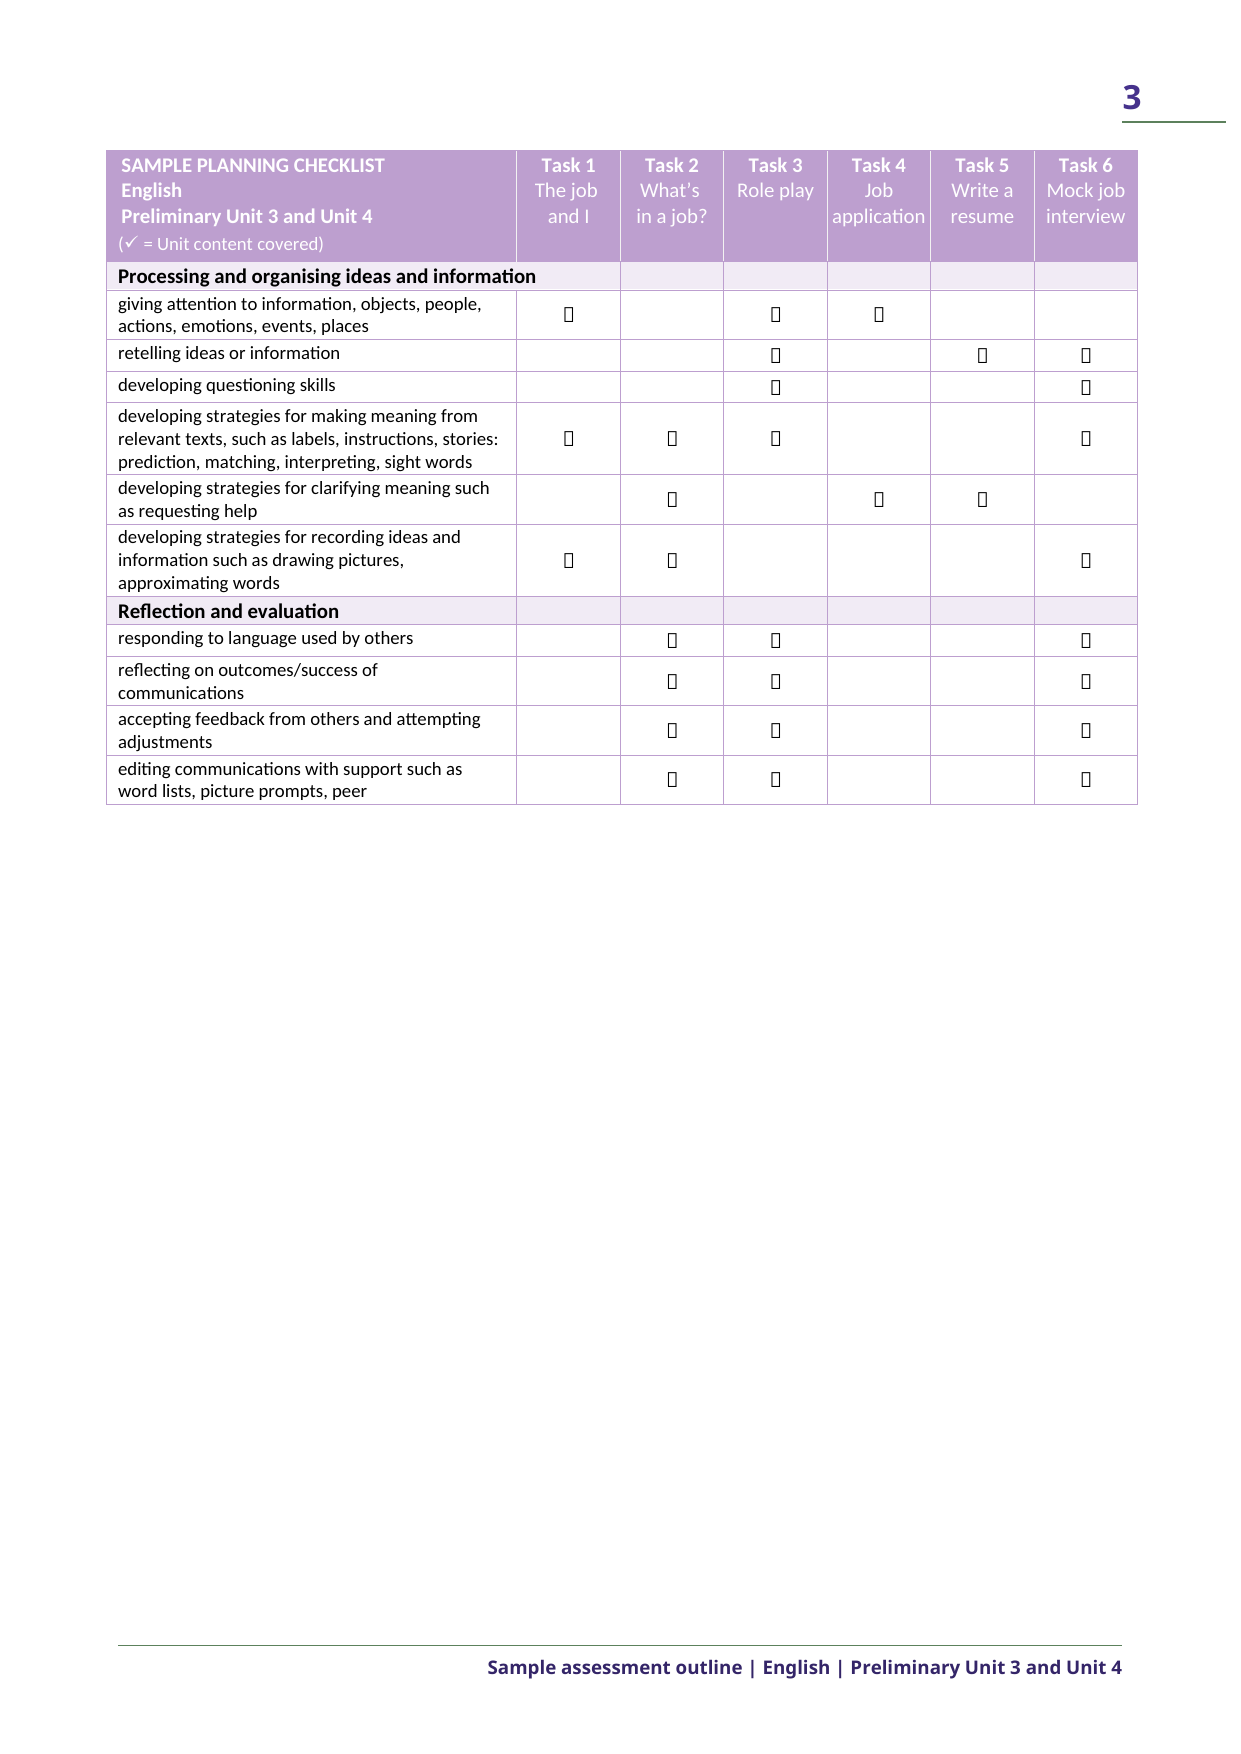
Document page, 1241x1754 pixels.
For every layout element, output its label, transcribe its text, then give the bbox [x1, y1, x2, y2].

table_cell [828, 372, 930, 402]
table_cell [828, 525, 930, 596]
table_header Task 4 Job application [828, 151, 930, 261]
table_cell responding to language used by others [107, 625, 516, 656]
table_cell  [931, 340, 1034, 371]
table_cell  [621, 525, 723, 596]
table_cell [517, 340, 620, 371]
table_cell developing strategies for recording ideas and information such as drawing pictures, approximating words [107, 525, 516, 596]
table_cell giving attention to information, objects, people, actions, emotions, events, places [107, 291, 516, 339]
table_cell [931, 756, 1034, 804]
table_cell [931, 625, 1034, 656]
table_cell  [828, 475, 930, 523]
table_cell  [1035, 340, 1137, 371]
table_cell  [621, 756, 723, 804]
table_cell  [931, 475, 1034, 523]
table_cell [517, 706, 620, 754]
table_cell [931, 657, 1034, 705]
table_cell [517, 756, 620, 804]
table_cell accepting feedback from others and attempting adjustments [107, 706, 516, 754]
table_cell  [1035, 525, 1137, 596]
table_cell [621, 372, 723, 402]
table_cell [517, 625, 620, 656]
table_cell [828, 262, 930, 289]
table_cell  [621, 475, 723, 523]
table_cell retelling ideas or information [107, 340, 516, 371]
table_cell [1035, 262, 1137, 289]
table_cell developing strategies for making meaning from relevant texts, such as labels, instructions, stories: prediction, matching, interpreting, sight words [107, 403, 516, 474]
table_cell  [724, 756, 827, 804]
table_header Task 3 Role play [724, 151, 827, 261]
table_cell  [1035, 625, 1137, 656]
table_cell Reflection and evaluation [107, 597, 516, 624]
table_cell [724, 475, 827, 523]
table_cell  [621, 625, 723, 656]
table_cell [724, 597, 827, 624]
table_cell  [621, 403, 723, 474]
table_cell [931, 706, 1034, 754]
table_cell [621, 262, 723, 289]
table_cell  [621, 706, 723, 754]
table_cell  [1035, 403, 1137, 474]
table_cell  [724, 340, 827, 371]
table_cell  [517, 403, 620, 474]
table_header Task 2 What’s in a job? [621, 151, 723, 261]
table_header Task 6 Mock job interview [1035, 151, 1137, 261]
table_cell [1035, 291, 1137, 339]
table_cell  [1035, 756, 1137, 804]
table_cell [517, 657, 620, 705]
table_cell [931, 403, 1034, 474]
table_cell  [621, 657, 723, 705]
table_cell  [517, 291, 620, 339]
table_cell [828, 756, 930, 804]
table_cell [621, 340, 723, 371]
table_cell  [724, 403, 827, 474]
table_header Task 5 Write a resume [931, 151, 1034, 261]
table_cell [1035, 475, 1137, 523]
table_cell [621, 597, 723, 624]
table_cell  [1035, 657, 1137, 705]
table_cell  [724, 706, 827, 754]
table_cell [828, 403, 930, 474]
table_cell [828, 340, 930, 371]
table_cell [621, 291, 723, 339]
table_cell  [1035, 372, 1137, 402]
table_cell [724, 525, 827, 596]
table_cell [931, 262, 1034, 289]
table_cell [828, 625, 930, 656]
table_header SAMPLE PLANNING CHECKLIST English Preliminary Unit 3 and Unit 4 ( = Unit content covered) [107, 151, 516, 261]
table_cell [517, 372, 620, 402]
table_cell  [724, 372, 827, 402]
table_cell editing communications with support such as word lists, picture prompts, peer [107, 756, 516, 804]
table_cell [931, 525, 1034, 596]
table_cell  [724, 625, 827, 656]
table_cell Processing and organising ideas and information [107, 262, 620, 289]
table_cell  [1035, 706, 1137, 754]
table_cell [931, 597, 1034, 624]
table_cell [724, 262, 827, 289]
table_cell [828, 657, 930, 705]
table_cell  [724, 291, 827, 339]
table_cell [828, 597, 930, 624]
table_cell [931, 291, 1034, 339]
table_cell [517, 475, 620, 523]
table_cell [931, 372, 1034, 402]
table_header Task 1 The job and I [517, 151, 620, 261]
table_cell [828, 706, 930, 754]
table_cell [517, 597, 620, 624]
table_cell  [724, 657, 827, 705]
table_cell  [828, 291, 930, 339]
table_cell developing questioning skills [107, 372, 516, 402]
table_cell developing strategies for clarifying meaning such as requesting help [107, 475, 516, 523]
table_cell  [517, 525, 620, 596]
table_cell [1035, 597, 1137, 624]
table_cell reflecting on outcomes/success of communications [107, 657, 516, 705]
